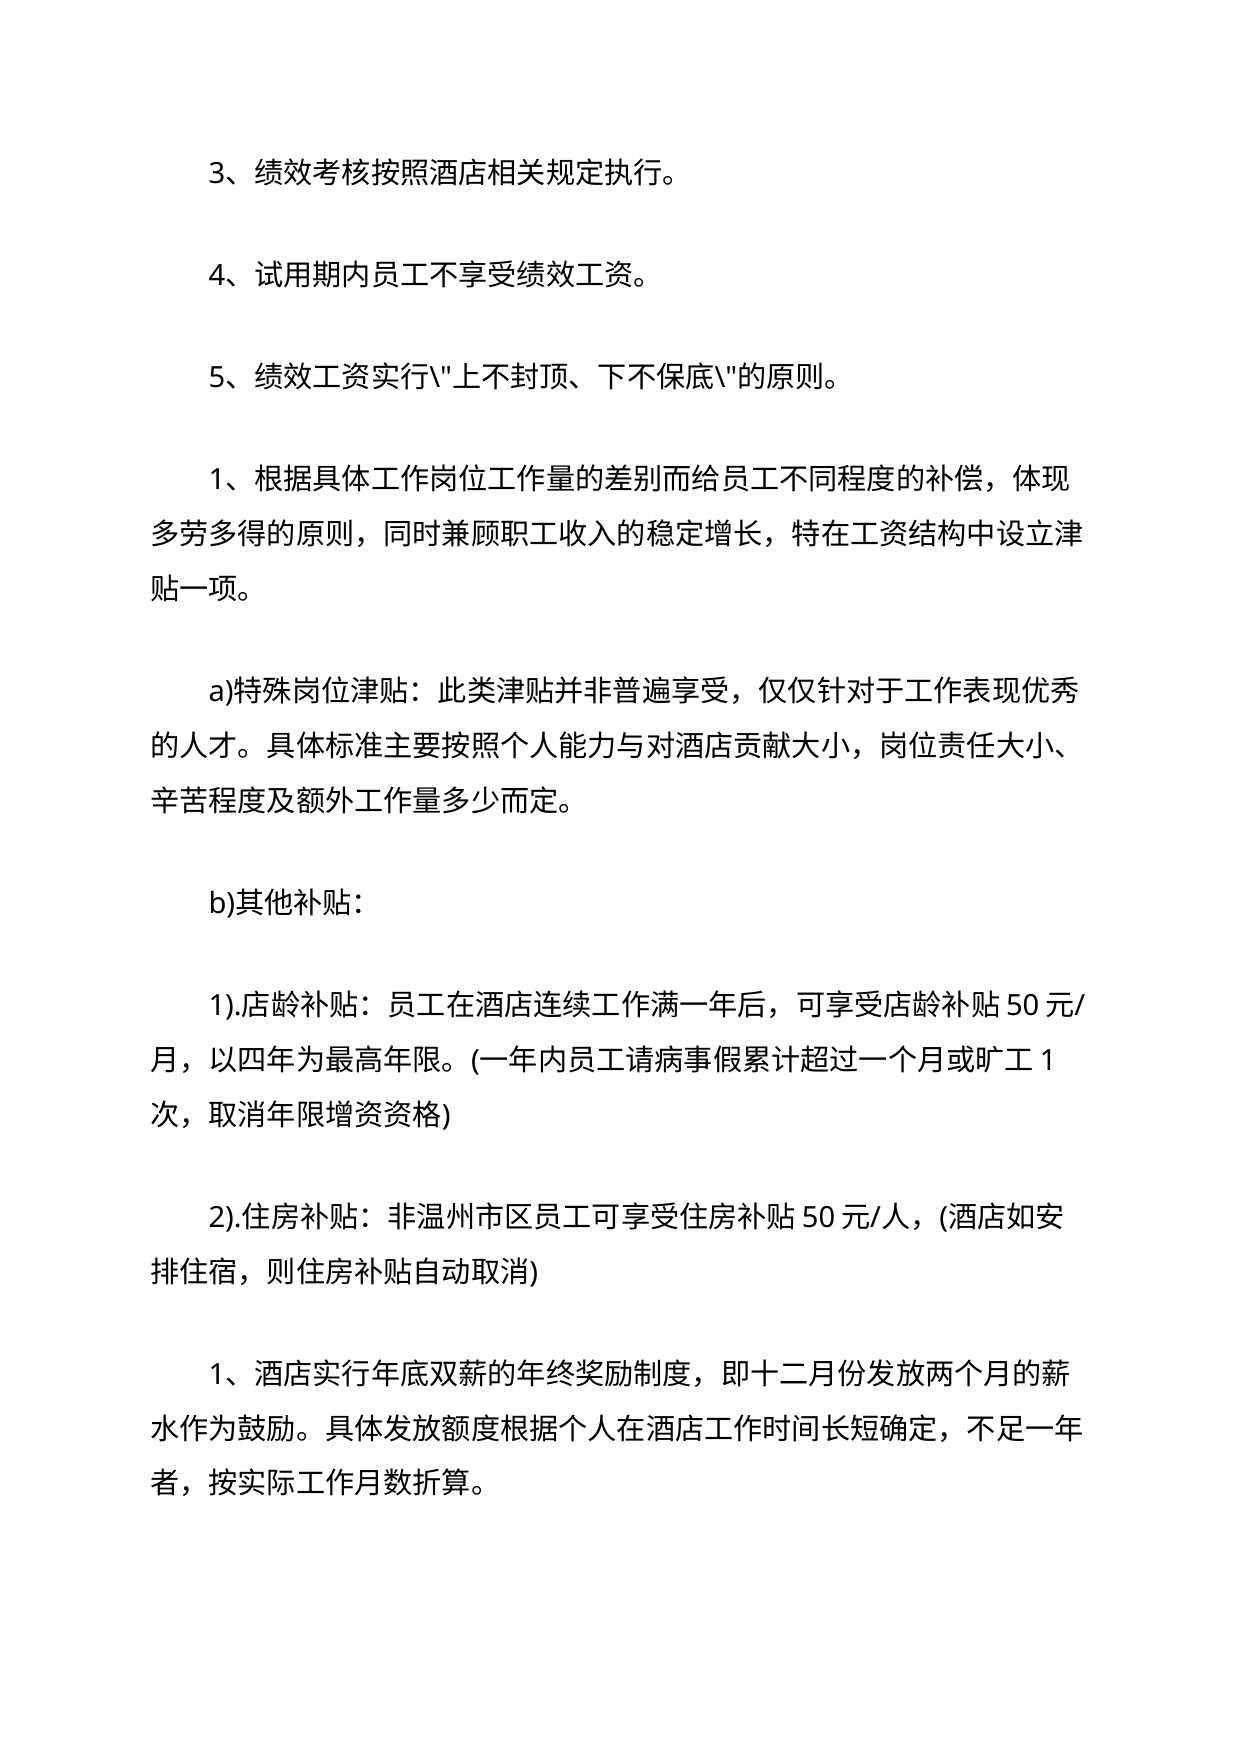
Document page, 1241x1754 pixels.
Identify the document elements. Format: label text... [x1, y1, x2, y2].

text 1).店龄补贴：员工在酒店连续工作满一年后，可享受店龄补贴50元/月，以四年为最高年限。(一年内员工请病事假累计超过一个月或旷工1次，取消年限增资资格) [150, 981, 1090, 1134]
text 1、酒店实行年底双薪的年终奖励制度，即十二月份发放两个月的薪水作为鼓励。具体发放额度根据个人在酒店工作时间长短确定，不足一年者，按实际工作月数折算。 [150, 1350, 1090, 1502]
text 1、根据具体工作岗位工作量的差别而给员工不同程度的补偿，体现多劳多得的原则，同时兼顾职工收入的稳定增长，特在工资结构中设立津贴一项。 [150, 456, 1090, 608]
text 4、试用期内员工不享受绩效工资。 [150, 252, 1090, 294]
text b)其他补贴： [150, 879, 1090, 922]
text 3、绩效考核按照酒店相关规定执行。 [150, 150, 1090, 192]
text a)特殊岗位津贴：此类津贴并非普遍享受，仅仅针对于工作表现优秀的人才。具体标准主要按照个人能力与对酒店贡献大小，岗位责任大小、辛苦程度及额外工作量多少而定。 [150, 668, 1090, 820]
text 2).住房补贴：非温州市区员工可享受住房补贴50元/人，(酒店如安排住宿，则住房补贴自动取消) [150, 1193, 1090, 1291]
text 5、绩效工资实行\"上不封顶、下不保底\"的原则。 [150, 354, 1090, 396]
